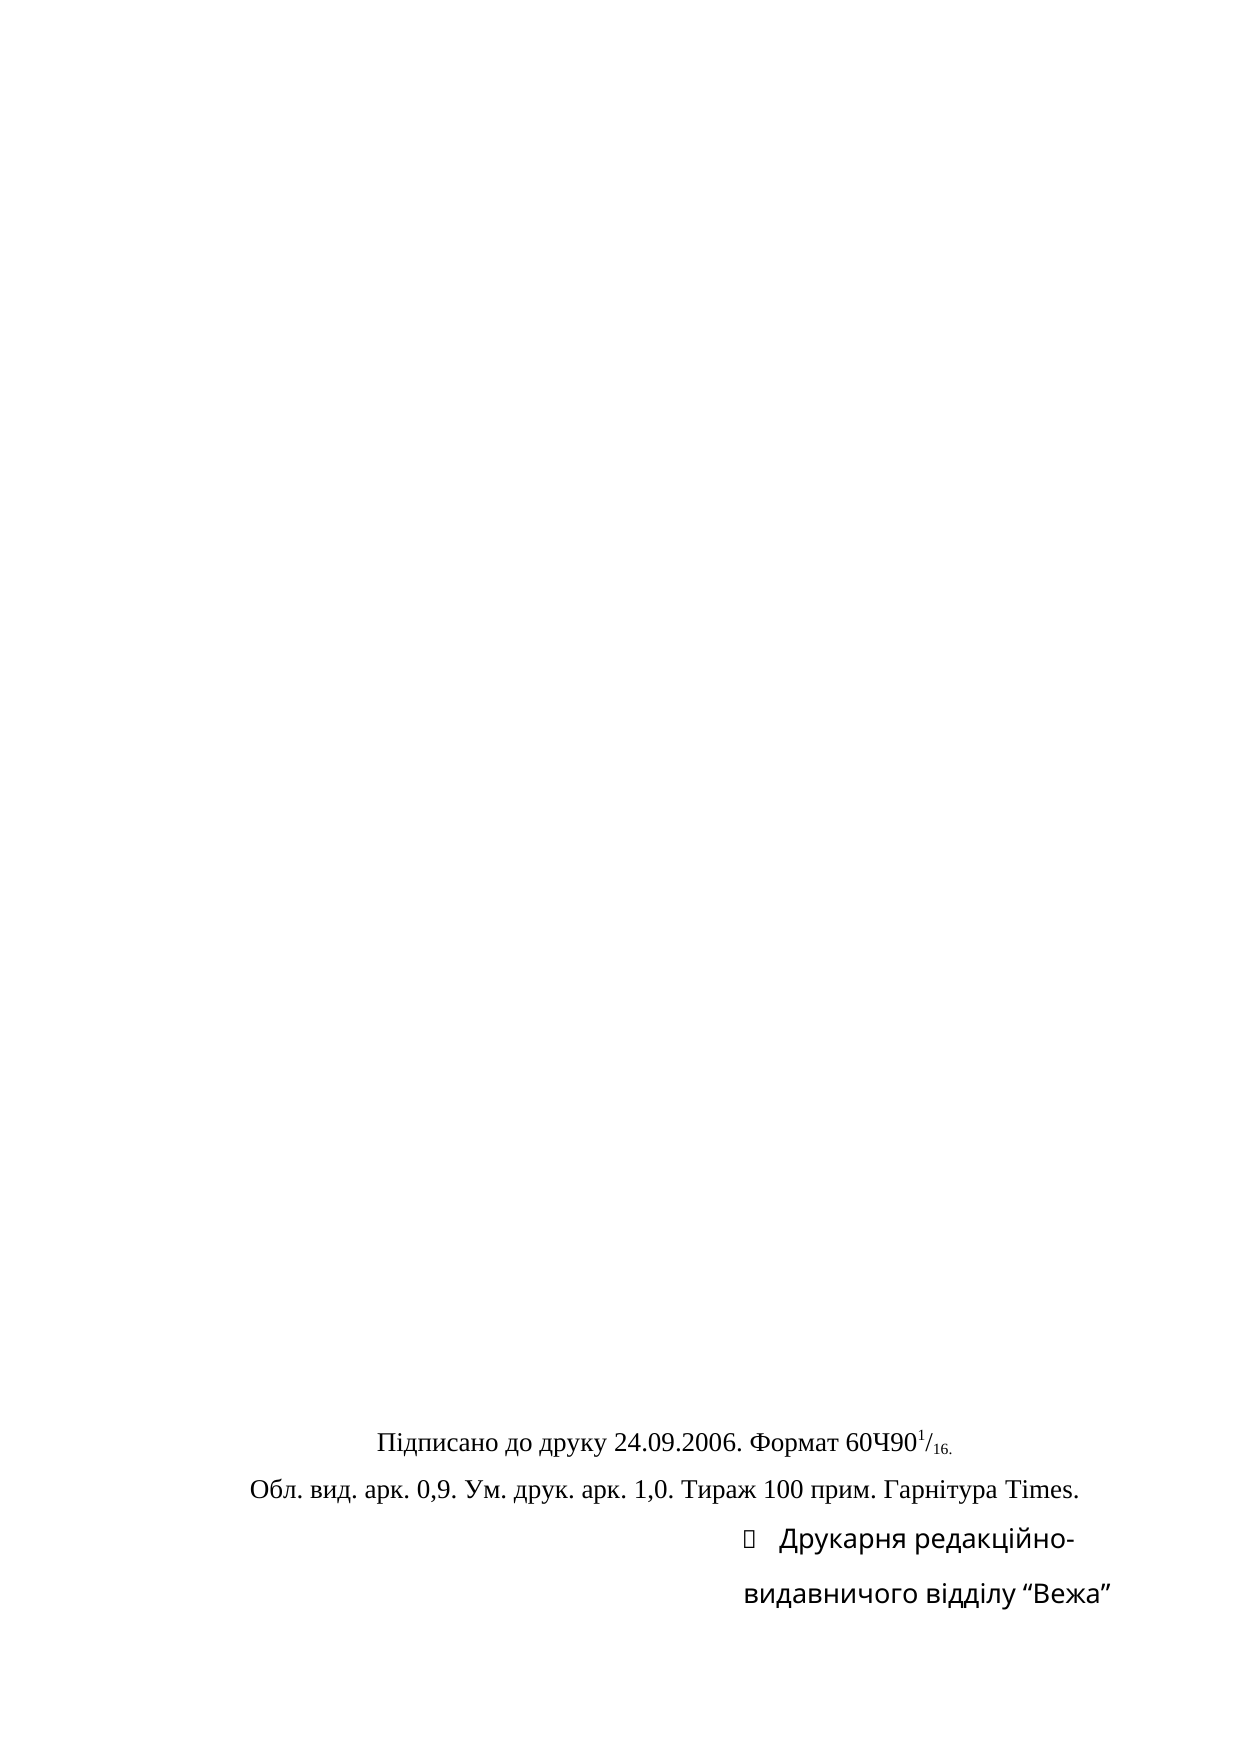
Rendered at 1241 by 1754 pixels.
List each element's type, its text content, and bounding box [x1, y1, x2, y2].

subtitle Друкарня редакційно-видавничого відділу “Вежа” [665, 1519, 1152, 1612]
text Підписано до друку 24.09.2006. Формат 60Ч901/16. [177, 1426, 1152, 1457]
text Обл. вид. арк. 0,9. Ум. друк. арк. 1,0. Тираж 100 прим. Гарнітура Times. [177, 1473, 1152, 1504]
